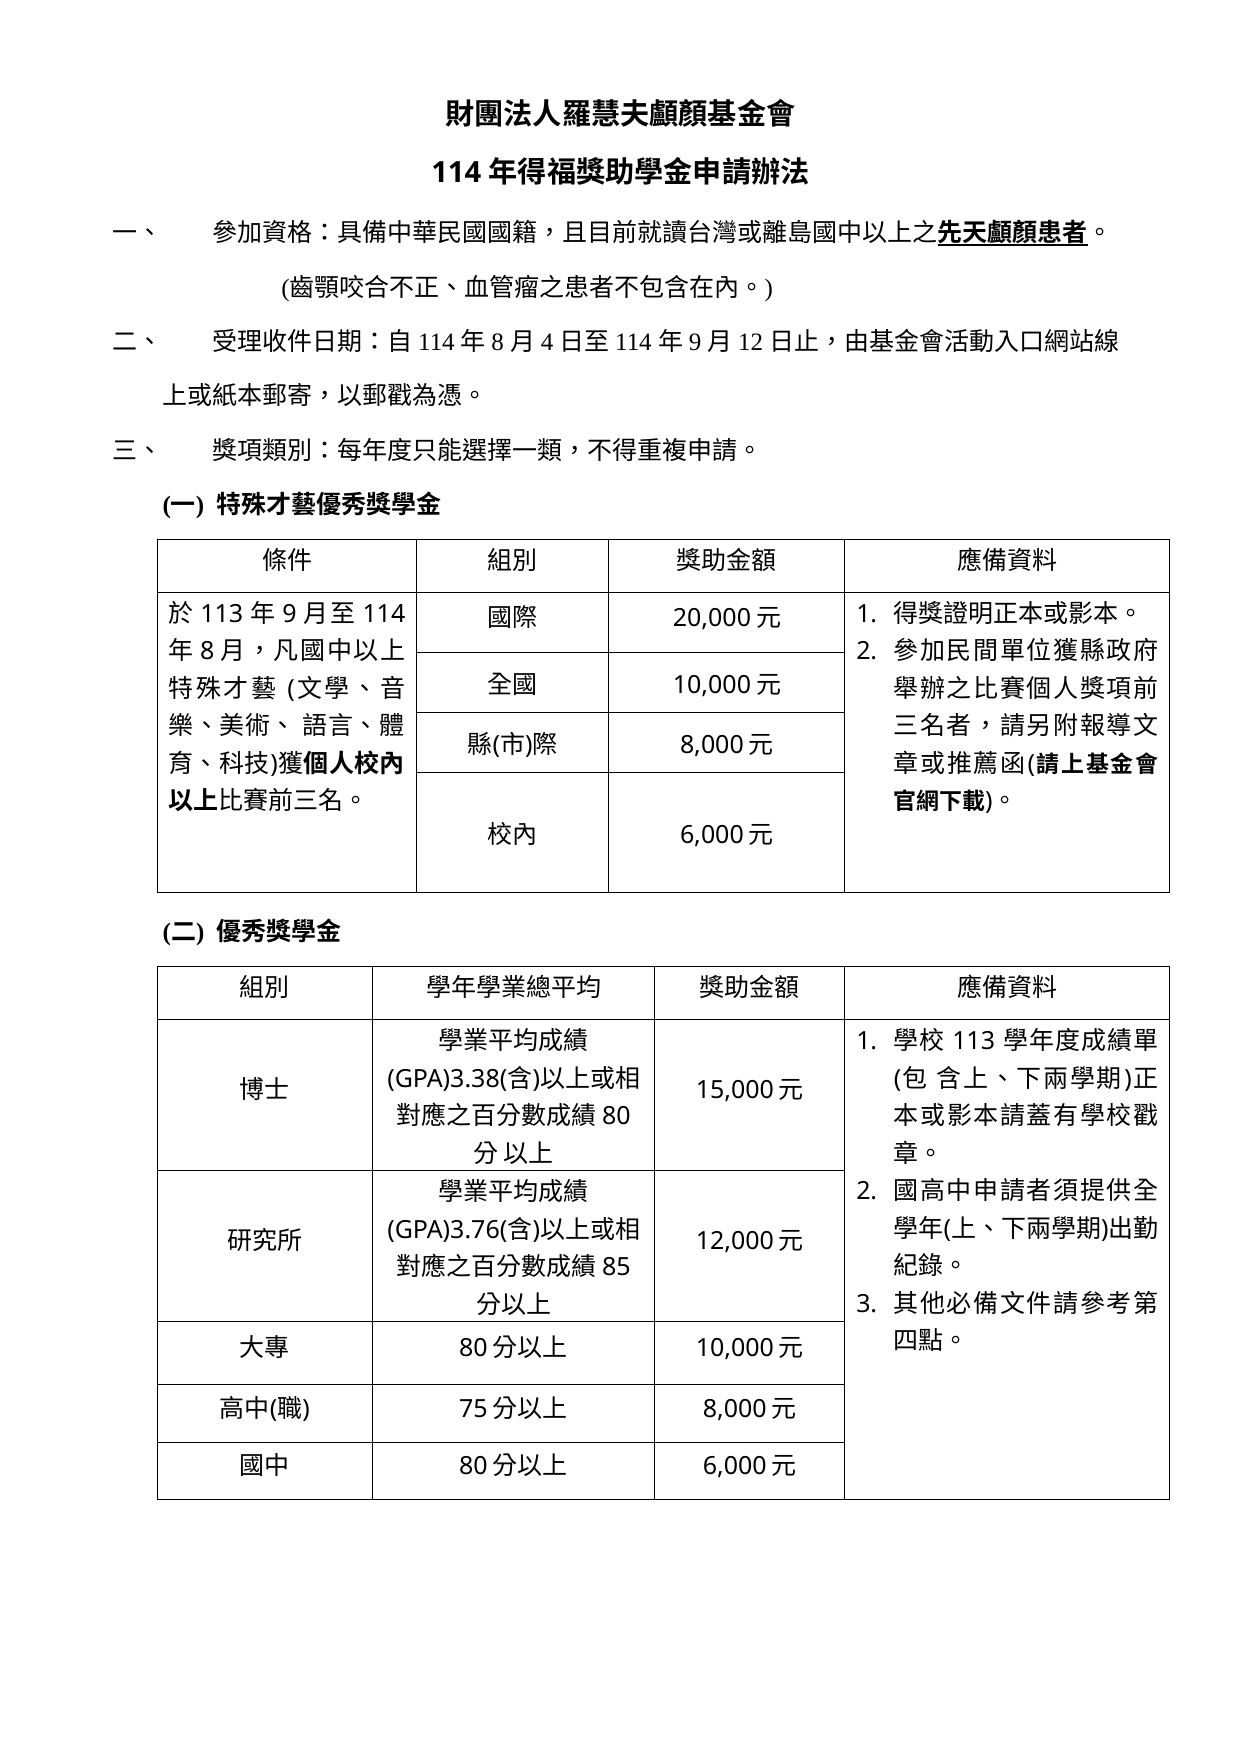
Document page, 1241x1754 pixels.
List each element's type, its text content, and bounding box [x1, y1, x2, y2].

table_header 獎助金額 [609, 540, 844, 592]
table_cell 80分以上 [373, 1322, 654, 1384]
table_header 組別 [158, 967, 372, 1019]
table_cell 學校 113 學年度成績單(包 含上、下兩學期)正本或影本請蓋有學校戳章。 國高中申請者須提供全學年(上、下兩學期)出勤紀錄。 其他必備文件請參考第四點。 [845, 1020, 1169, 1499]
list 獎項類別：每年度只能選擇一類，不得重複申請。 [112, 430, 1128, 466]
table_cell 10,000元 [655, 1322, 844, 1384]
table_cell 得獎證明正本或影本。 參加民間單位獲縣政府舉辦之比賽個人獎項前三名者，請另附報導文章或推薦函(請上基金會官網下載)。 [845, 593, 1169, 892]
table_cell 80分以上 [373, 1443, 654, 1499]
table_cell 大專 [158, 1322, 372, 1384]
table_header 學年學業總平均 [373, 967, 654, 1019]
table_cell 縣(市)際 [417, 713, 608, 772]
table_cell 20,000元 [609, 593, 844, 652]
table_cell 15,000元 [655, 1020, 844, 1170]
table_cell 博士 [158, 1020, 372, 1170]
list 參加資格：具備中華民國國籍，且目前就讀台灣或離島國中以上之先天顱顏患者。 [112, 213, 1128, 249]
table_cell 國中 [158, 1443, 372, 1499]
text (齒顎咬合不正、血管瘤之患者不包含在內。) [275, 267, 1128, 303]
table_cell 國際 [417, 593, 608, 652]
table_cell 6,000元 [609, 773, 844, 892]
table_header 應備資料 [845, 540, 1169, 592]
table_cell 全國 [417, 653, 608, 712]
table_cell 學業平均成績(GPA)3.38(含)以上或相 對應之百分數成績 80 分 以上 [373, 1020, 654, 1170]
table_header 條件 [158, 540, 416, 592]
table_header 組別 [417, 540, 608, 592]
table_cell 研究所 [158, 1171, 372, 1321]
text 114 年得福獎助學金申請辦法 [112, 149, 1128, 191]
table_cell 8,000元 [655, 1385, 844, 1442]
table_cell 於113年9月至114年8月，凡國中以上特殊才藝 (文學、音樂、美術、 語言、體育、科技)獲個人校內以上比賽前三名。 [158, 593, 416, 892]
table_cell 12,000元 [655, 1171, 844, 1321]
table_cell 校內 [417, 773, 608, 892]
table_cell 75分以上 [373, 1385, 654, 1442]
table_cell 10,000元 [609, 653, 844, 712]
table_header 應備資料 [845, 967, 1169, 1019]
list 特殊才藝優秀獎學金 [162, 484, 1128, 521]
table_cell 學業平均成績 (GPA)3.76(含)以上或相對應之百分數成績 85 分以上 [373, 1171, 654, 1321]
list 受理收件日期：自 114 年 8 月 4 日至 114 年 9 月 12 日止，由基金會活動入口網站線上或紙本郵寄，以郵戳為憑。 [112, 321, 1128, 412]
text 財團法人羅慧夫顱顏基金會 [112, 74, 1128, 149]
table_cell 6,000元 [655, 1443, 844, 1499]
table_header 獎助金額 [655, 967, 844, 1019]
table_cell 高中(職) [158, 1385, 372, 1442]
table_cell 8,000元 [609, 713, 844, 772]
list 優秀獎學金 [162, 912, 1128, 948]
